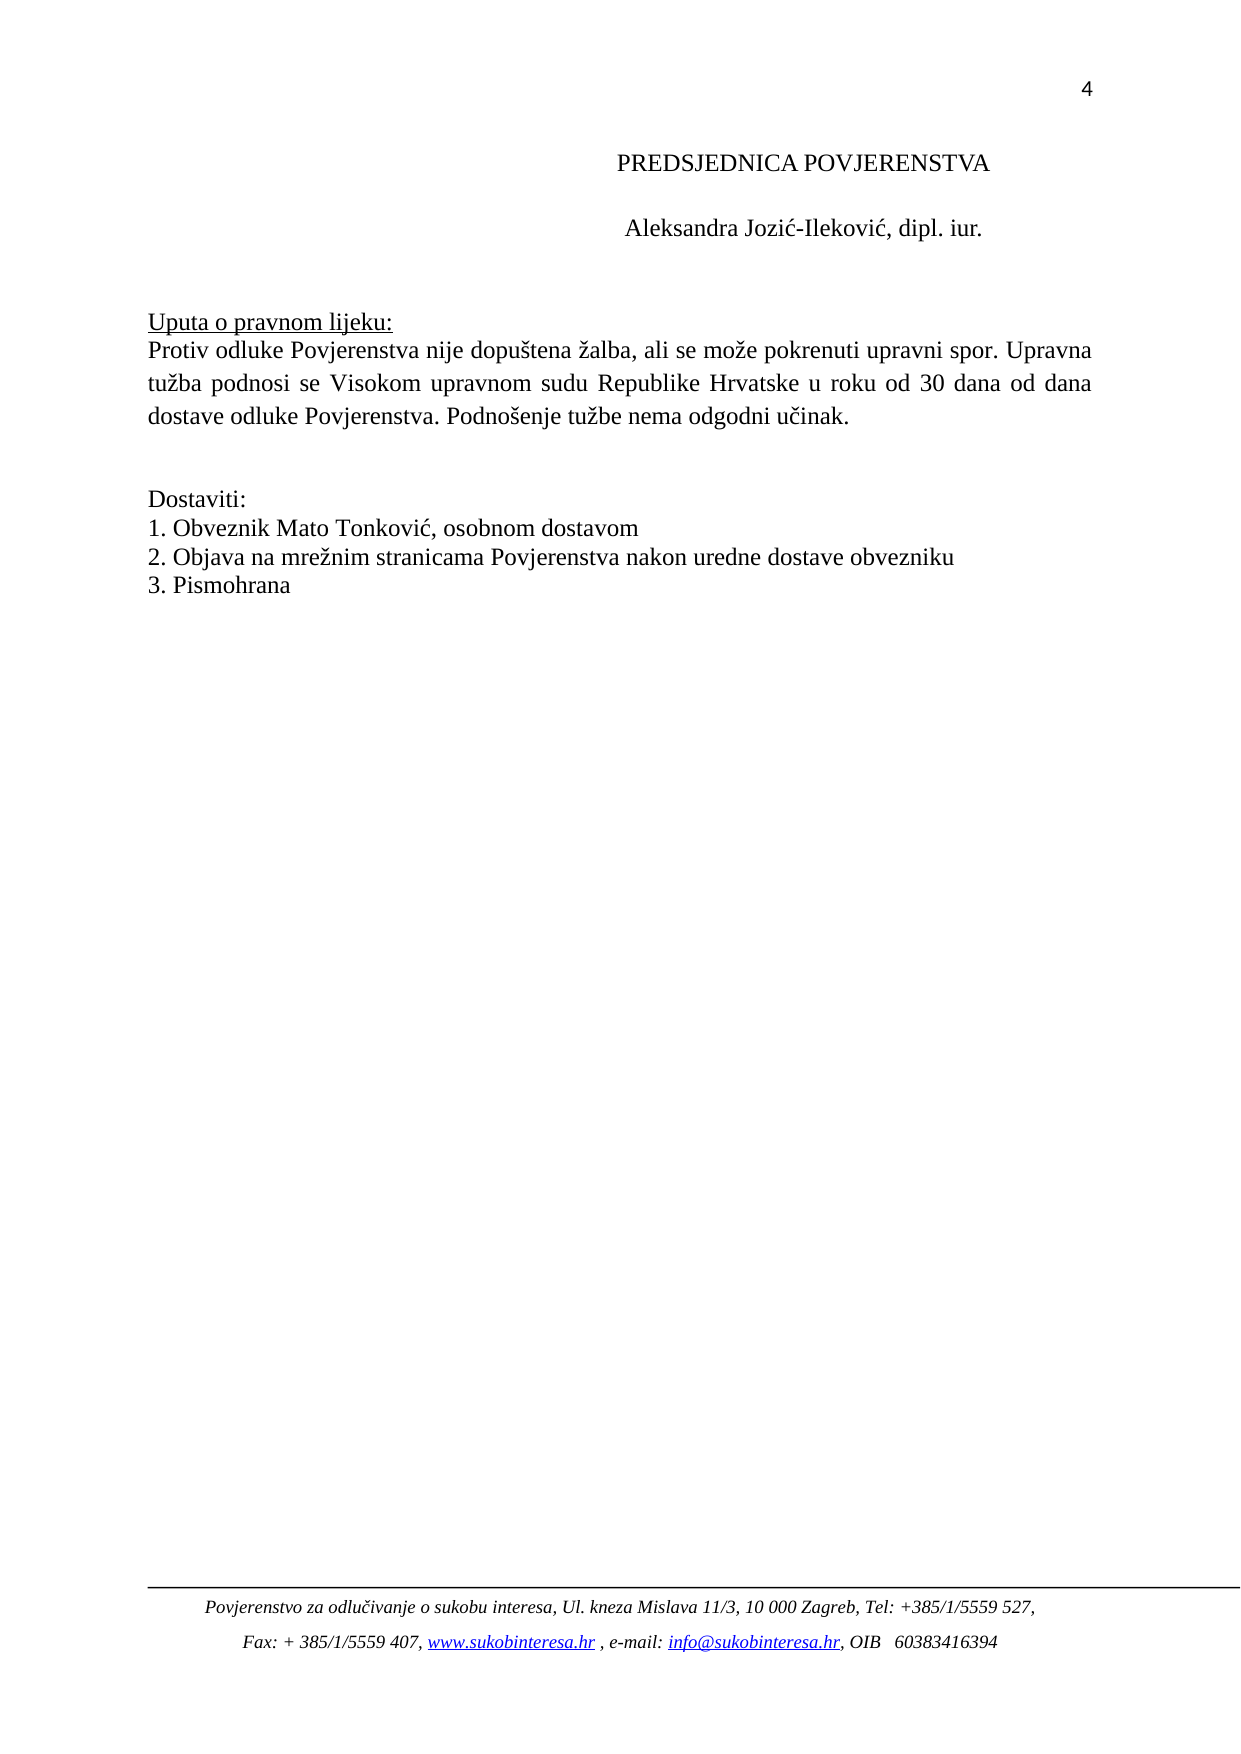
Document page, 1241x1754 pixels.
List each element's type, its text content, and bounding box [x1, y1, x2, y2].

text 3. Pismohrana [148, 570, 1092, 599]
text Aleksandra Jozić-Ileković, dipl. iur. [516, 213, 1091, 242]
text Dostaviti: [148, 484, 1092, 513]
text PREDSJEDNICA POVJERENSTVA [516, 148, 1091, 176]
text Protiv odluke Povjerenstva nije dopuštena žalba, ali se može pokrenuti upravni spor. Upravna tužba podnosi se Visokom upravnom sudu Republike Hrvatske u roku od 30 dana od dana dostave odluke Povjerenstva. Podnošenje tužbe nema odgodni učinak. [148, 335, 1092, 430]
text 2. Objava na mrežnim stranicama Povjerenstva nakon uredne dostave obvezniku [148, 542, 1092, 570]
text 1. Obveznik Mato Tonković, osobnom dostavom [148, 513, 1092, 542]
text Uputa o pravnom lijeku: [148, 307, 1092, 335]
